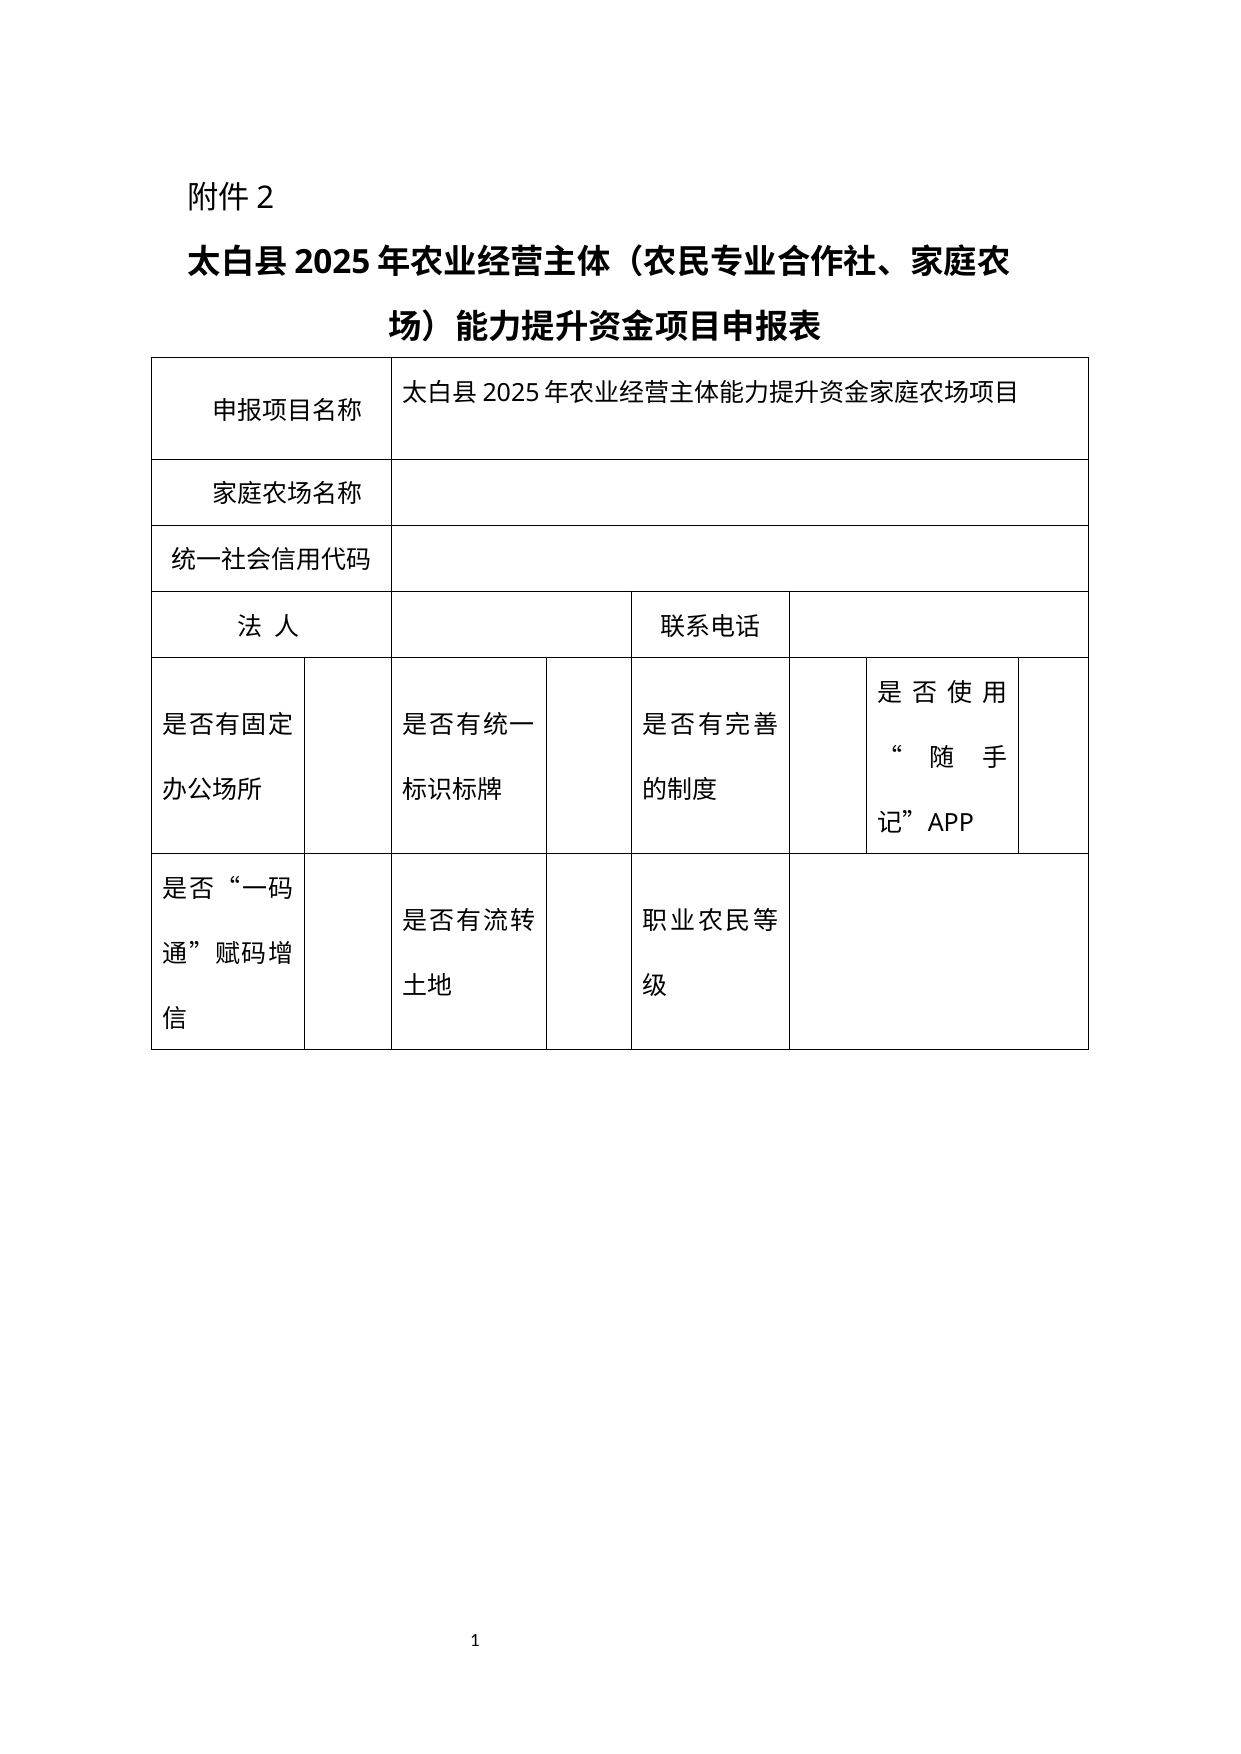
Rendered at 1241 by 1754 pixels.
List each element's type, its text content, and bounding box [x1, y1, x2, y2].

table_cell 是否使用“随手记”APP [867, 658, 1018, 853]
table_cell [547, 854, 631, 1049]
table_cell 统一社会信用代码 [152, 526, 391, 591]
table_header 太白县2025年农业经营主体能力提升资金家庭农场项目 [392, 358, 1088, 458]
table_cell [305, 854, 391, 1049]
text 附件2 [187, 162, 1053, 227]
table_cell 是否有统一标识标牌 [392, 658, 546, 853]
table_cell 是否有完善的制度 [632, 658, 789, 853]
table_cell 职业农民等级 [632, 854, 789, 1049]
table_cell 家庭农场名称 [152, 460, 391, 524]
table_cell [790, 854, 1088, 1049]
table_cell 是否有流转土地 [392, 854, 546, 1049]
table_cell [392, 460, 1088, 524]
table_cell [547, 658, 631, 853]
table_cell 是否有固定办公场所 [152, 658, 304, 853]
table_header 申报项目名称 [152, 358, 391, 458]
table_cell [392, 592, 631, 657]
table_cell [1019, 658, 1088, 853]
table_cell 联系电话 [632, 592, 789, 657]
table_cell [790, 592, 1088, 657]
table_cell [790, 658, 866, 853]
table_cell 法 人 [152, 592, 391, 657]
list 太白县2025年农业经营主体（农民专业合作社、家庭农场）能力提升资金项目申报表 [187, 227, 1053, 357]
table_cell 是否“一码通”赋码增信 [152, 854, 304, 1049]
table_cell [305, 658, 391, 853]
table_cell [392, 526, 1088, 591]
